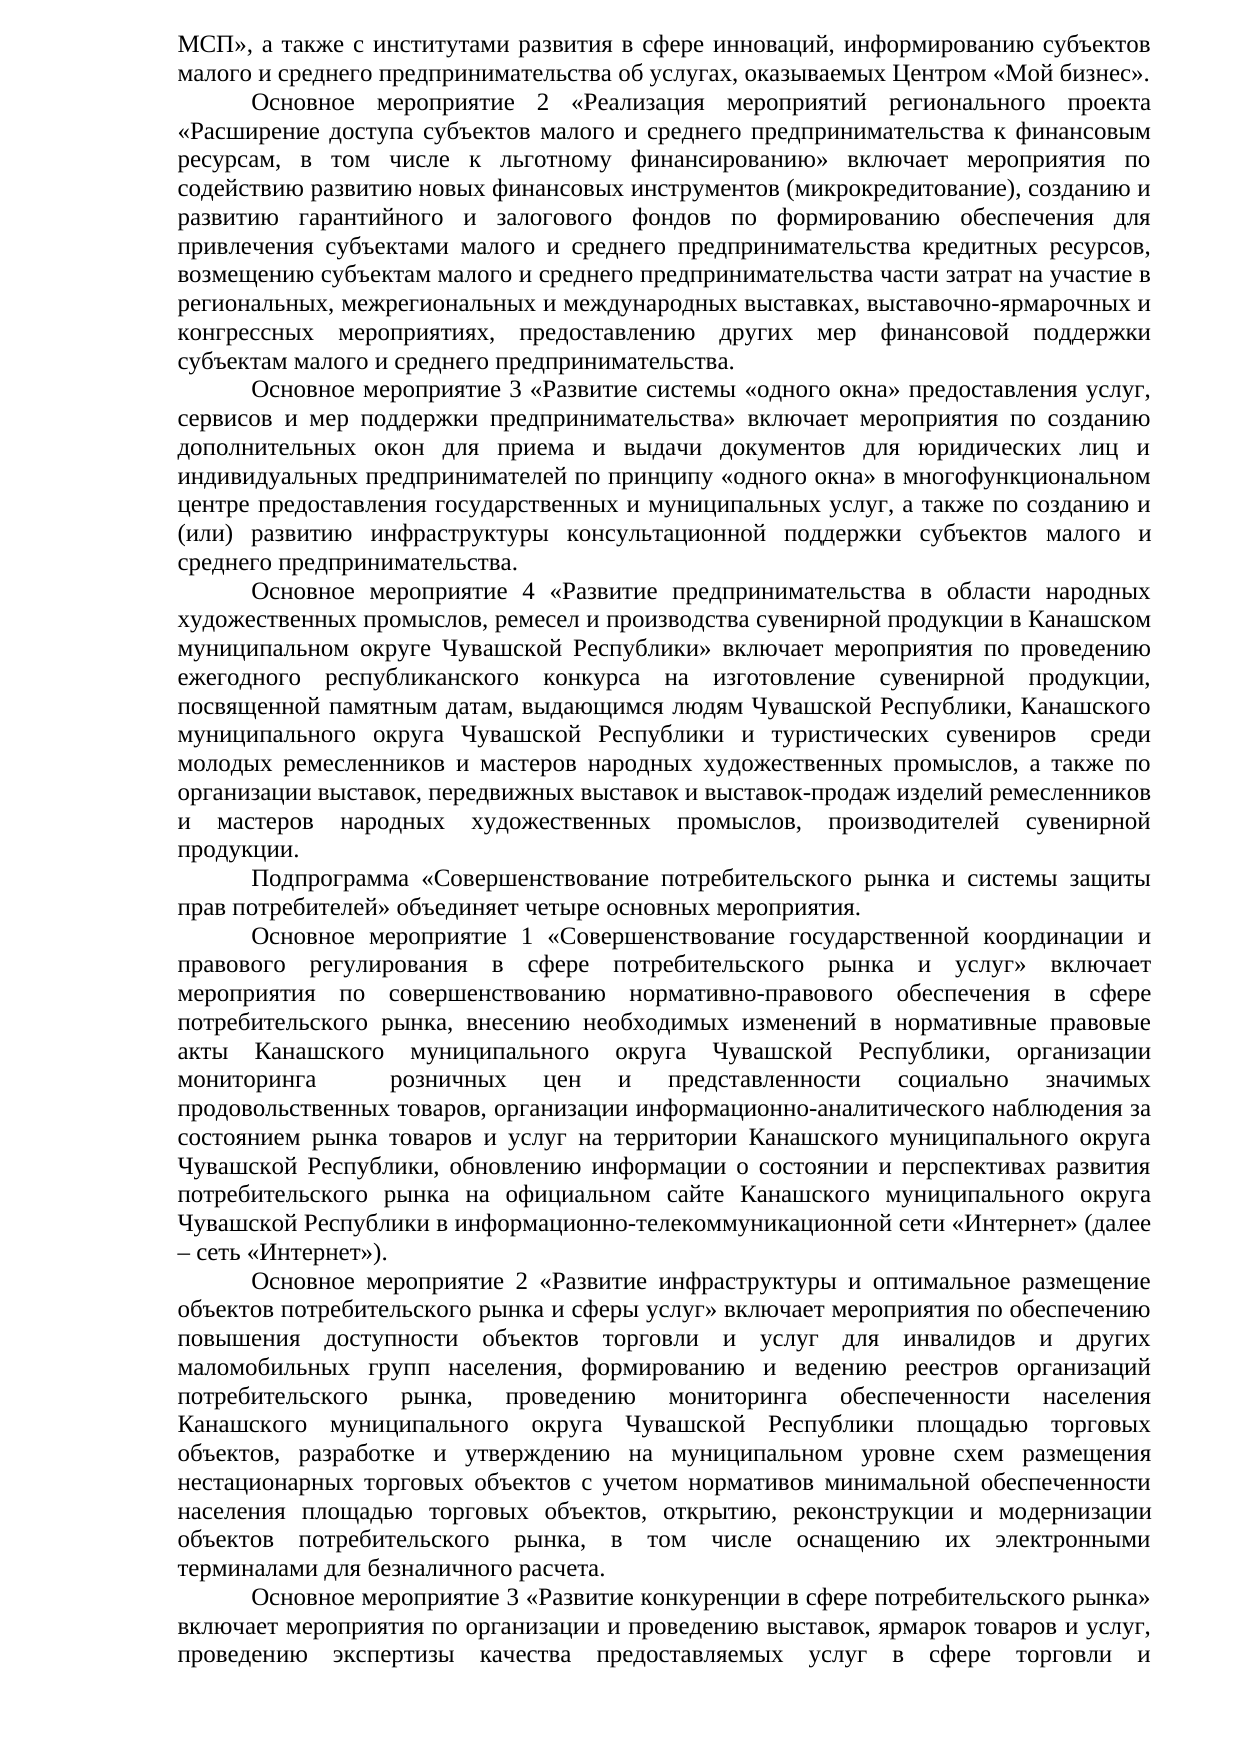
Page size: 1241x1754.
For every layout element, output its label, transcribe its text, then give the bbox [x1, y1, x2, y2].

text Основное мероприятие 2 «Реализация мероприятий регионального проекта «Расширение доступа субъектов малого и среднего предпринимательства к финансовым ресурсам, в том числе к льготному финансированию» включает мероприятия по содействию развитию новых финансовых инструментов (микрокредитование), созданию и развитию гарантийного и залогового фондов по формированию обеспечения для привлечения субъектами малого и среднего предпринимательства кредитных ресурсов, возмещению субъектам малого и среднего предпринимательства части затрат на участие в региональных, межрегиональных и международных выставках, выставочно-ярмарочных и конгрессных мероприятиях, предоставлению других мер финансовой поддержки субъектам малого и среднего предпринимательства. [177, 87, 1152, 374]
text Основное мероприятие 4 «Развитие предпринимательства в области народных художественных промыслов, ремесел и производства сувенирной продукции в Канашском муниципальном округе Чувашской Республики» включает мероприятия по проведению ежегодного республиканского конкурса на изготовление сувенирной продукции, посвященной памятным датам, выдающимся людям Чувашской Республики, Канашского муниципального округа Чувашской Республики и туристических сувениров среди молодых ремесленников и мастеров народных художественных промыслов, а также по организации выставок, передвижных выставок и выставок-продаж изделий ремесленников и мастеров народных художественных промыслов, производителей сувенирной продукции. [177, 576, 1152, 863]
text Основное мероприятие 2 «Развитие инфраструктуры и оптимальное размещение объектов потребительского рынка и сферы услуг» включает мероприятия по обеспечению повышения доступности объектов торговли и услуг для инвалидов и других маломобильных групп населения, формированию и ведению реестров организаций потребительского рынка, проведению мониторинга обеспеченности населения Канашского муниципального округа Чувашской Республики площадью торговых объектов, разработке и утверждению на муниципальном уровне схем размещения нестационарных торговых объектов с учетом нормативов минимальной обеспеченности населения площадью торговых объектов, открытию, реконструкции и модернизации объектов потребительского рынка, в том числе оснащению их электронными терминалами для безналичного расчета. [177, 1266, 1152, 1582]
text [177, 29, 1152, 87]
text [177, 1582, 1152, 1668]
text Основное мероприятие 1 «Совершенствование государственной координации и правового регулирования в сфере потребительского рынка и услуг» включает мероприятия по совершенствованию нормативно-правового обеспечения в сфере потребительского рынка, внесению необходимых изменений в нормативные правовые акты Канашского муниципального округа Чувашской Республики, организации мониторинга розничных цен и представленности социально значимых продовольственных товаров, организации информационно-аналитического наблюдения за состоянием рынка товаров и услуг на территории Канашского муниципального округа Чувашской Республики, обновлению информации о состоянии и перспективах развития потребительского рынка на официальном сайте Канашского муниципального округа Чувашской Республики в информационно-телекоммуникационной сети «Интернет» (далее – сеть «Интернет»). [177, 921, 1152, 1266]
text Основное мероприятие 3 «Развитие системы «одного окна» предоставления услуг, сервисов и мер поддержки предпринимательства» включает мероприятия по созданию дополнительных окон для приема и выдачи документов для юридических лиц и индивидуальных предпринимателей по принципу «одного окна» в многофункциональном центре предоставления государственных и муниципальных услуг, а также по созданию и (или) развитию инфраструктуры консультационной поддержки субъектов малого и среднего предпринимательства. [177, 374, 1152, 576]
text Подпрограмма «Совершенствование потребительского рынка и системы защиты прав потребителей» объединяет четыре основных мероприятия. [177, 863, 1152, 921]
